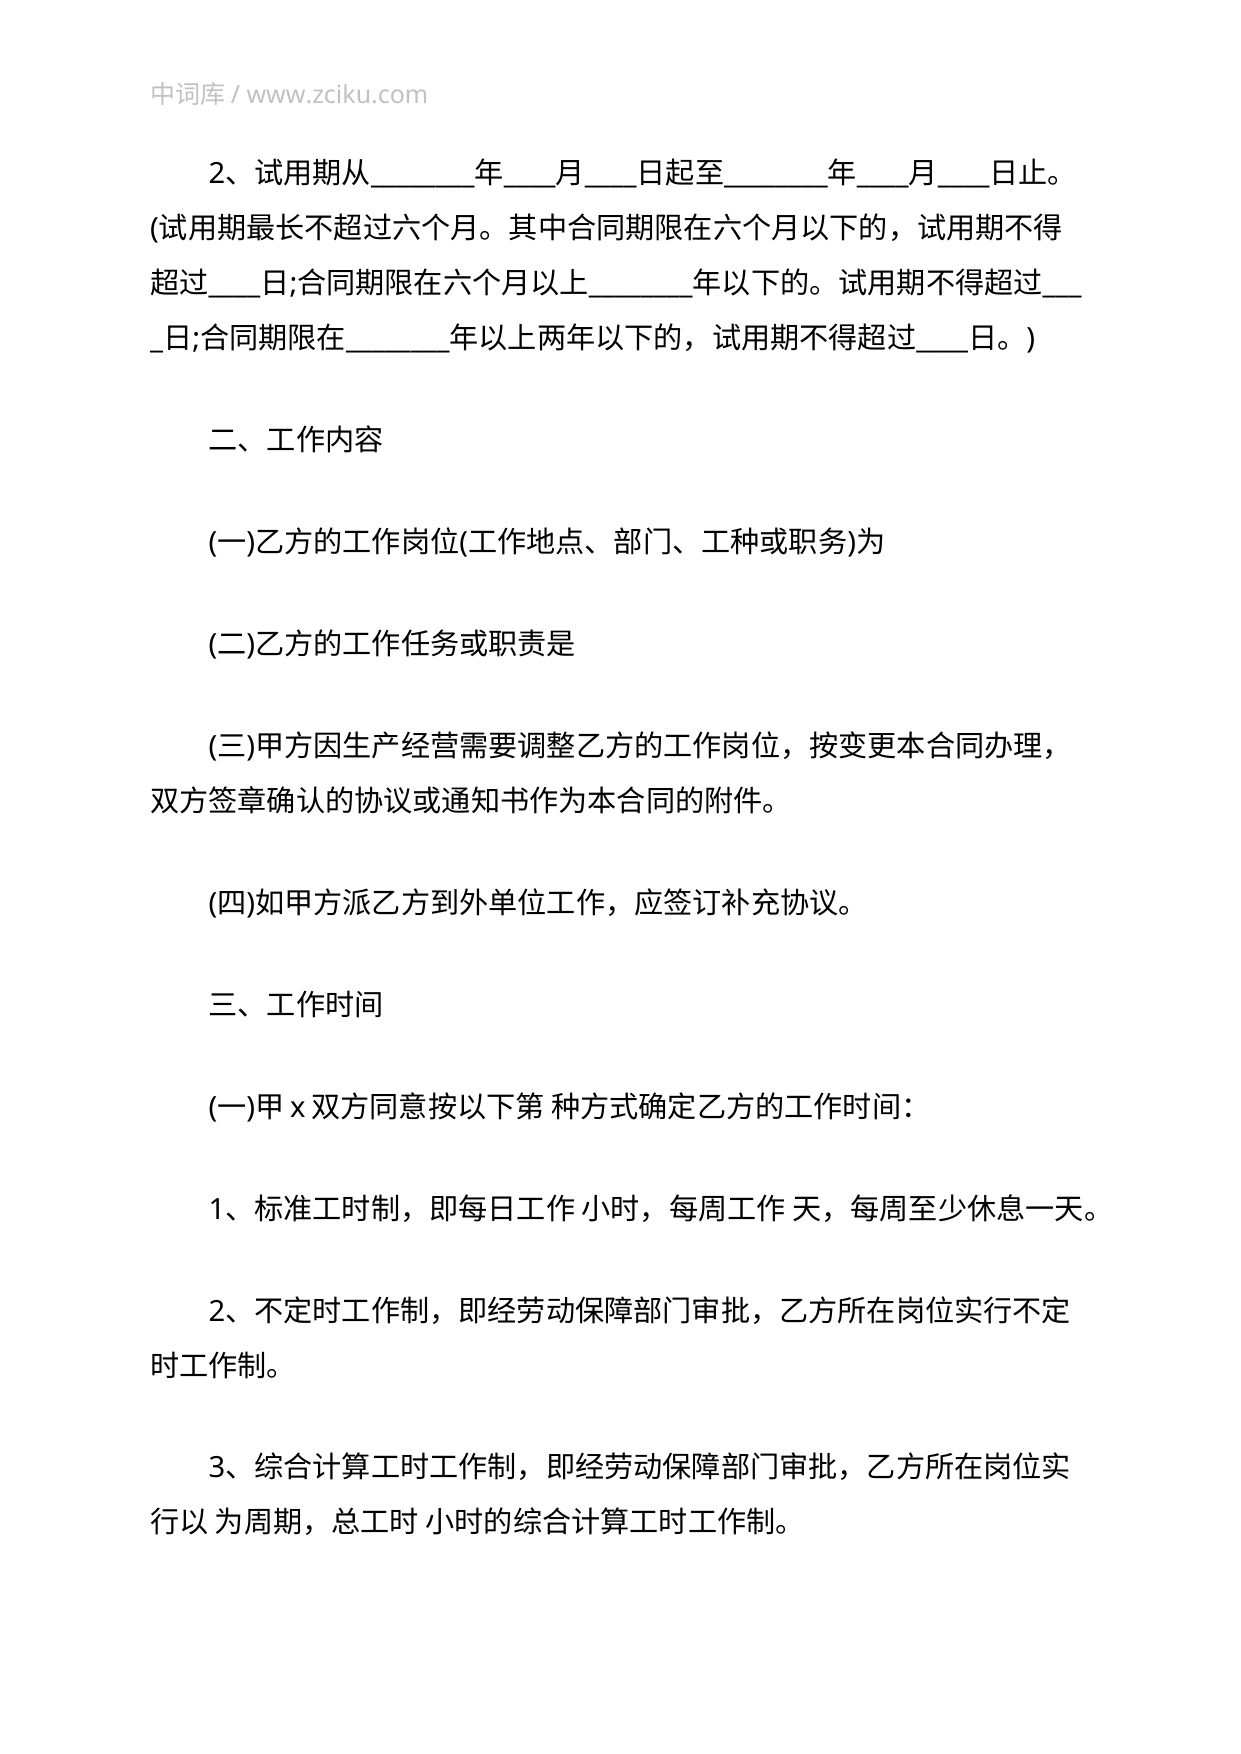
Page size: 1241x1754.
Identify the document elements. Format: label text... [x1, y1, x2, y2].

text 三、工作时间 [150, 981, 1090, 1024]
text (三)甲方因生产经营需要调整乙方的工作岗位，按变更本合同办理，双方签章确认的协议或通知书作为本合同的附件。 [150, 723, 1090, 820]
text 2、不定时工作制，即经劳动保障部门审批，乙方所在岗位实行不定时工作制。 [150, 1287, 1090, 1384]
text 3、综合计算工时工作制，即经劳动保障部门审批，乙方所在岗位实行以 为周期，总工时 小时的综合计算工时工作制。 [150, 1444, 1090, 1541]
text (二)乙方的工作任务或职责是 [150, 621, 1090, 663]
text 二、工作内容 [150, 417, 1090, 459]
text (一)甲x双方同意按以下第 种方式确定乙方的工作时间： [150, 1083, 1090, 1126]
text (一)乙方的工作岗位(工作地点、部门、工种或职务)为 [150, 519, 1090, 561]
text 1、标准工时制，即每日工作 小时，每周工作 天，每周至少休息一天。 [150, 1185, 1090, 1228]
text (四)如甲方派乙方到外单位工作，应签订补充协议。 [150, 879, 1090, 922]
text 2、试用期从________年____月____日起至________年____月____日止。(试用期最长不超过六个月。其中合同期限在六个月以下的，试用期不得超过____日;合同期限在六个月以上________年以下的。试用期不得超过____日;合同期限在________年以上两年以下的，试用期不得超过____日。) [150, 150, 1090, 357]
